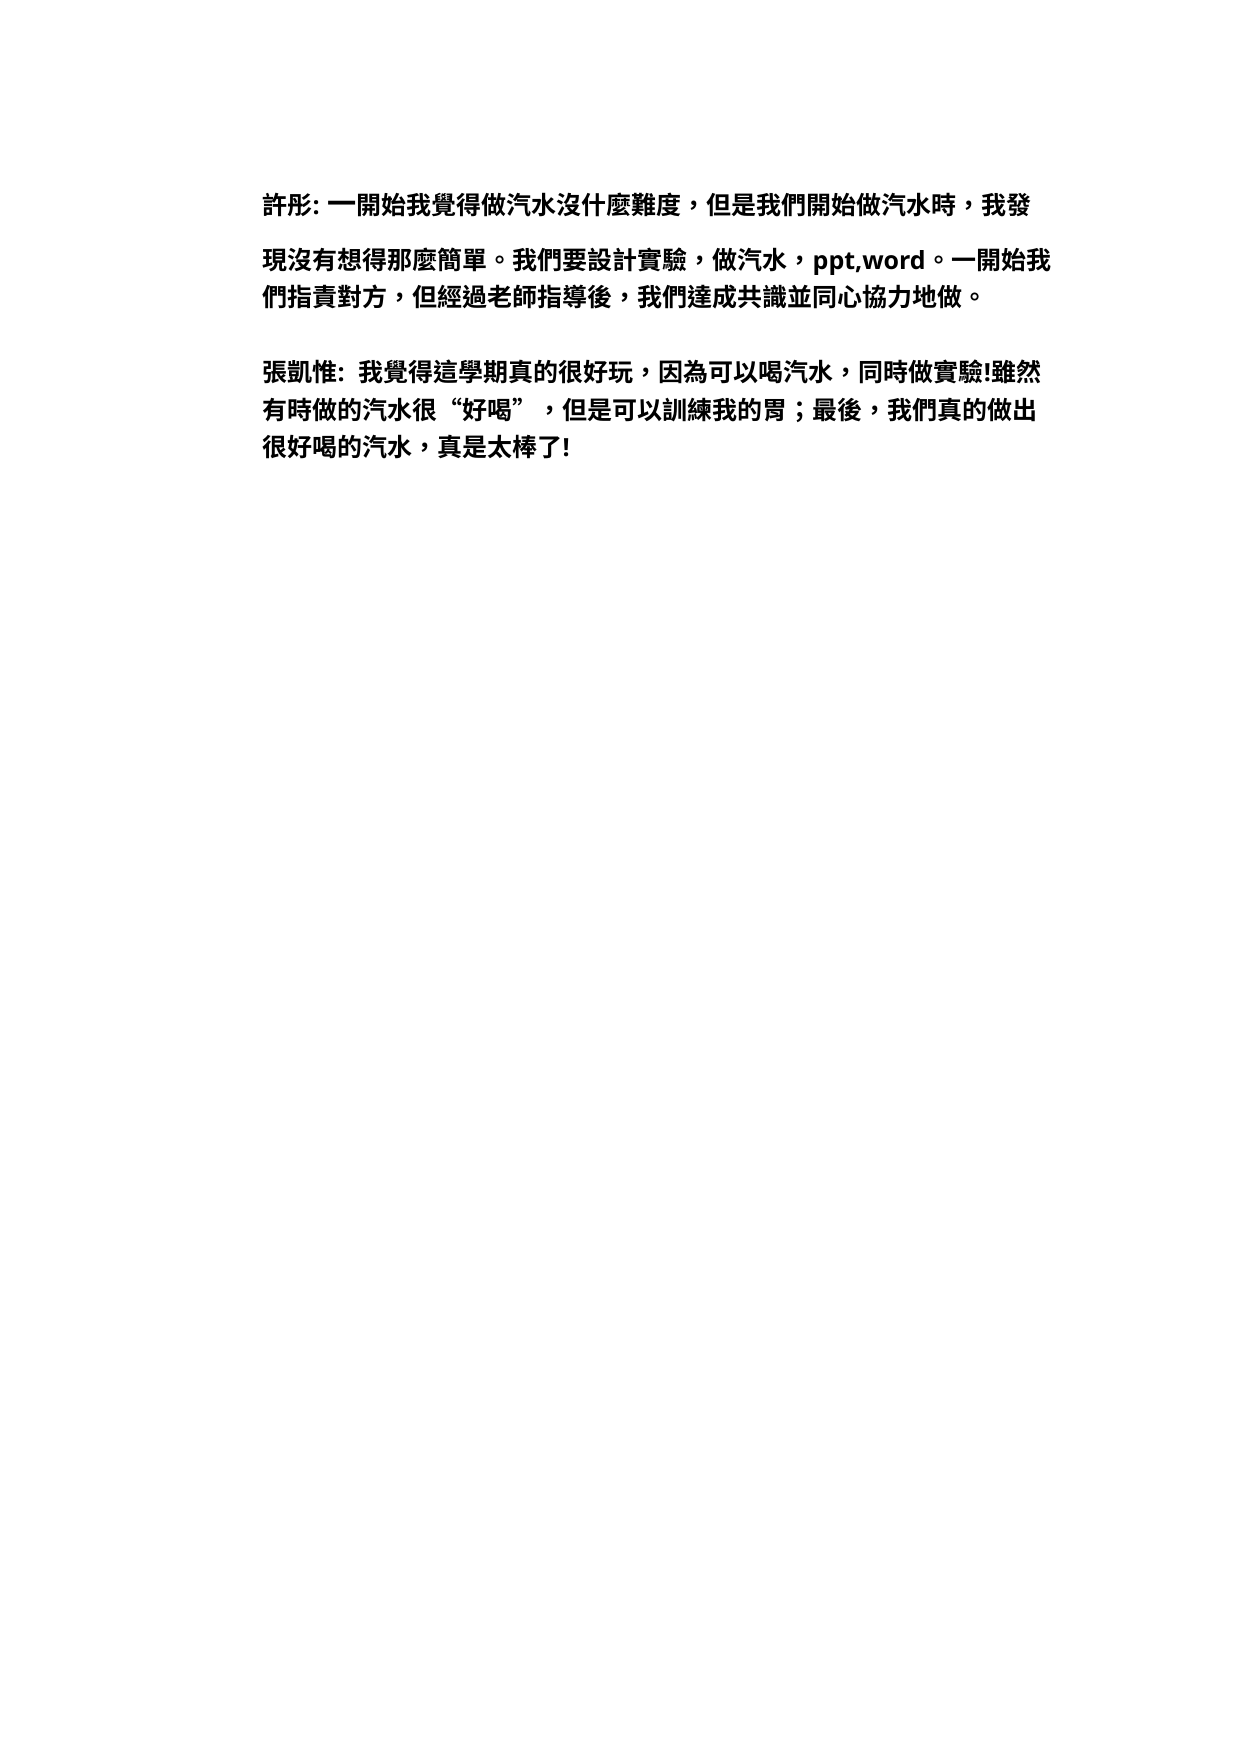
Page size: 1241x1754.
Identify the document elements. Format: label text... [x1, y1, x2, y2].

text 許彤: 一開始我覺得做汽水沒什麼難度，但是我們開始做汽水時，我發現沒有想得那麼簡單。我們要設計實驗，做汽水，ppt,word。一開始我們指責對方，但經過老師指導後，我們達成共識並同心協力地做。 [262, 164, 1053, 314]
text 張凱惟: 我覺得這學期真的很好玩，因為可以喝汽水，同時做實驗!雖然有時做的汽水很“好喝”，但是可以訓練我的胃；最後，我們真的做出很好喝的汽水，真是太棒了! [262, 352, 1053, 464]
